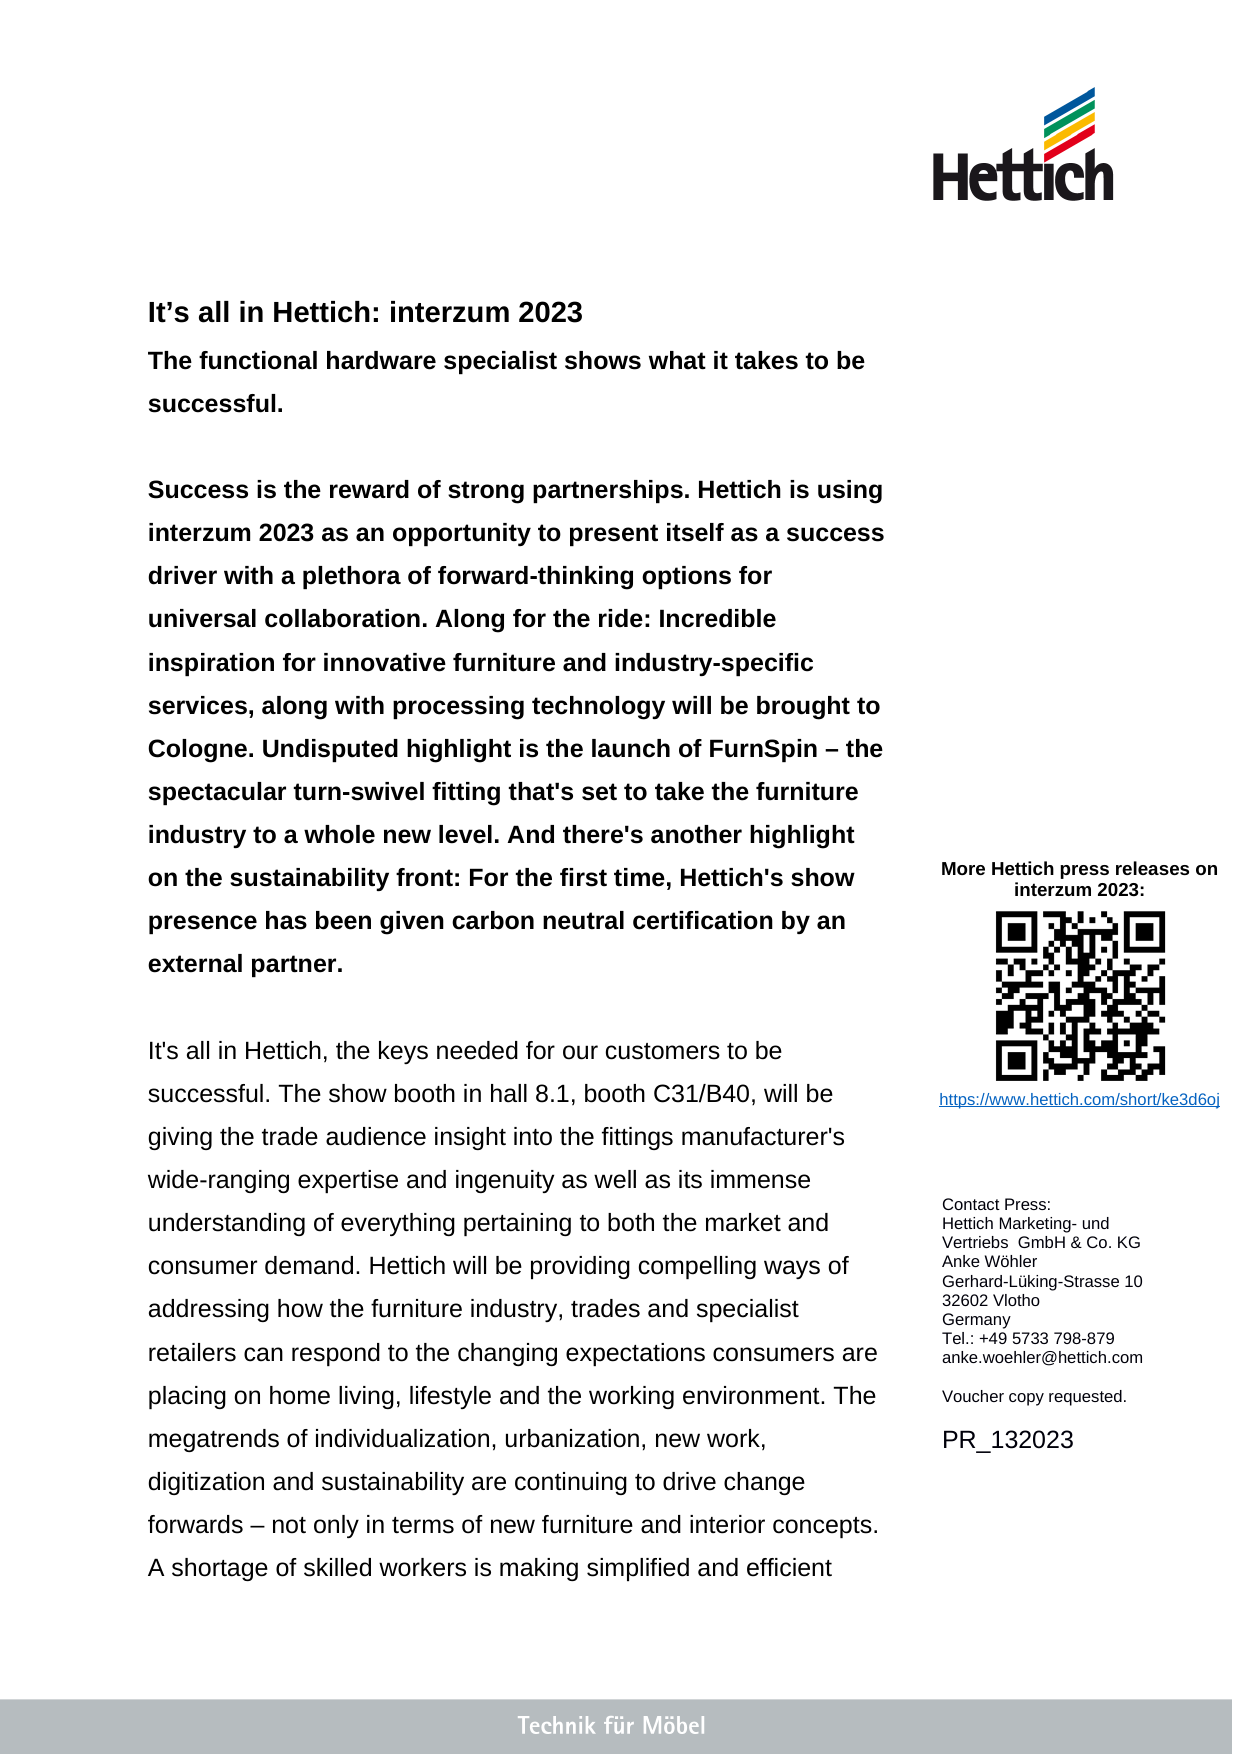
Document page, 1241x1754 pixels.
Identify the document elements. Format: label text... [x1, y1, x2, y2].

text Success is the reward of strong partnerships. Hettich is using interzum 2023 as an opportunity to present itself as a success driver with a plethora of forward-thinking options for universal collaboration. Along for the ride: Incredible inspiration for innovative furniture and industry-specific services, along with processing technology will be brought to Cologne. Undisputed highlight is the launch of FurnSpin – the spectacular turn-swivel fitting that's set to take the furniture industry to a whole new level. And there's another highlight on the sustainability front: For the first time, Hettich's show presence has been given carbon neutral certification by an external partner. [148, 475, 886, 978]
text The functional hardware specialist shows what it takes to be successful. [148, 346, 886, 417]
text It’s all in Hettich: interzum 2023 [148, 295, 886, 329]
picture [0, 6, 1237, 263]
picture [0, 1636, 1232, 1754]
